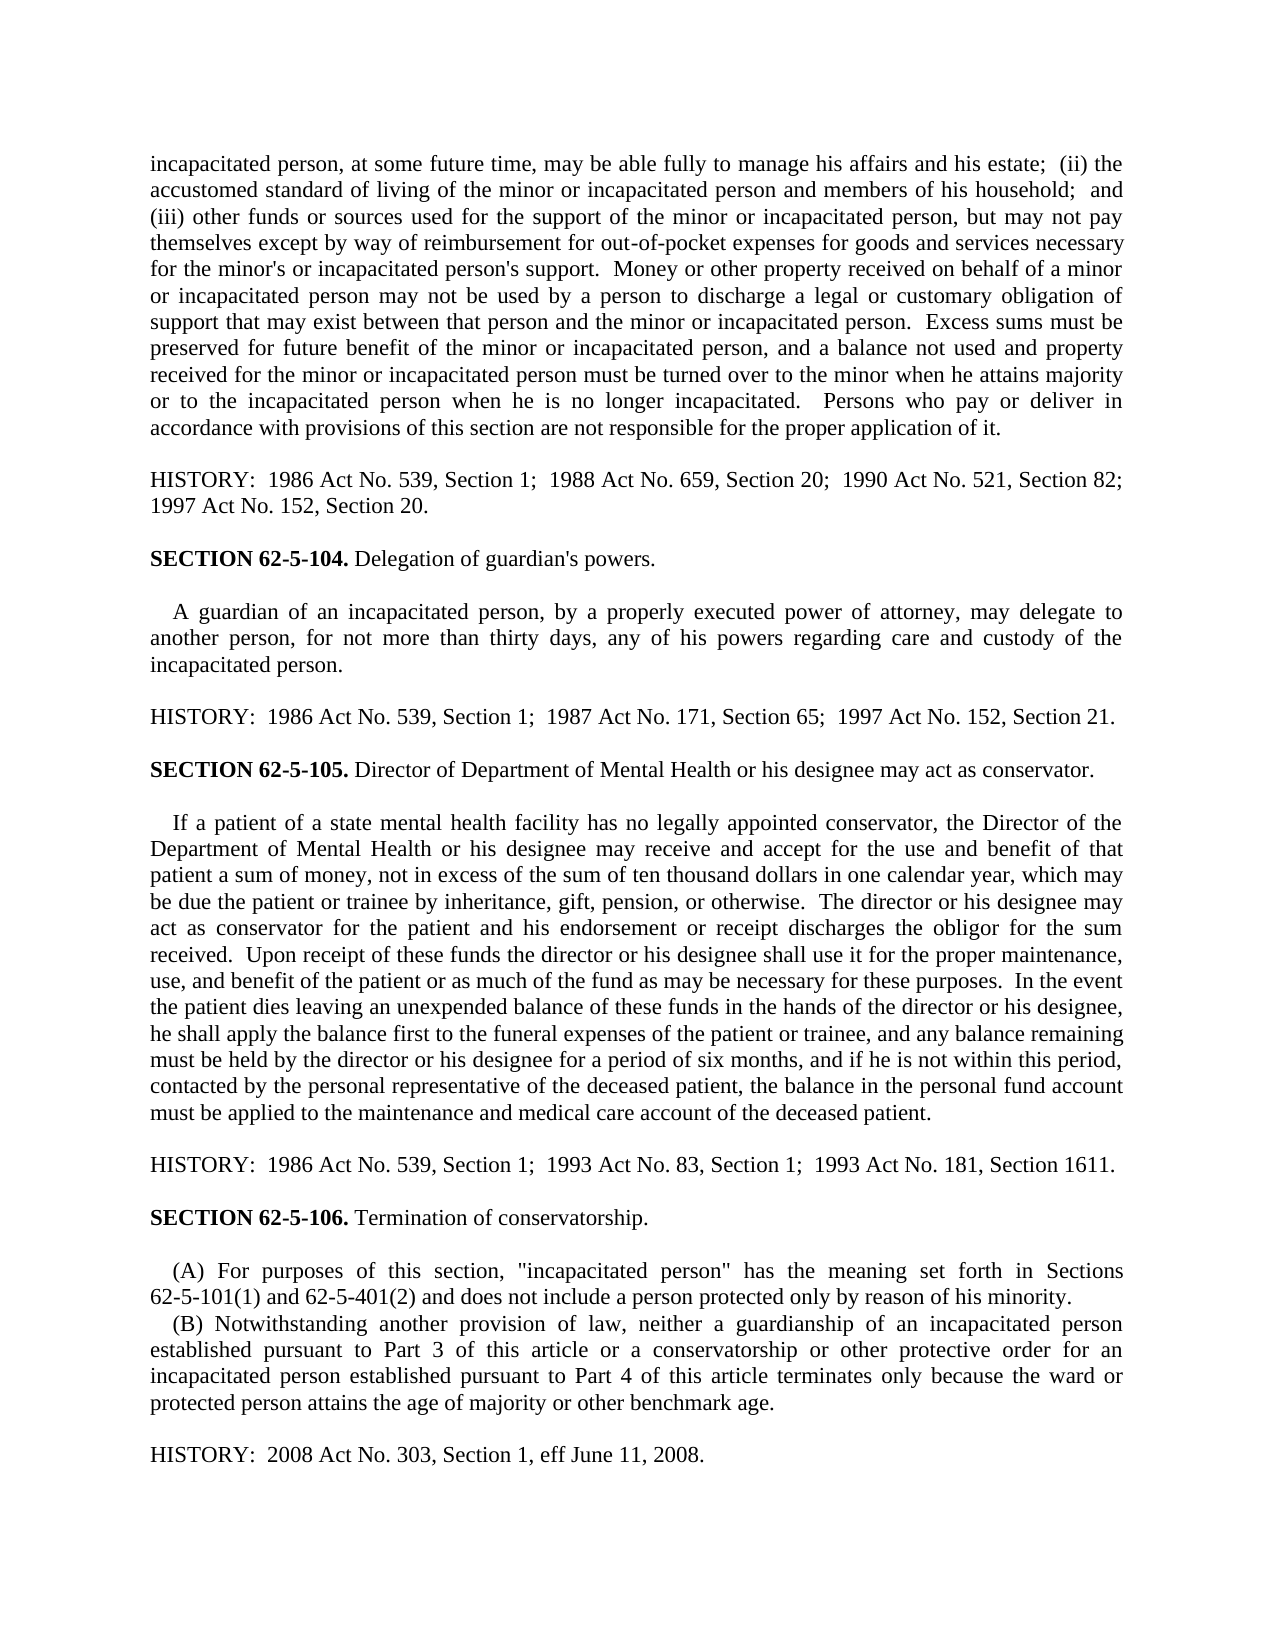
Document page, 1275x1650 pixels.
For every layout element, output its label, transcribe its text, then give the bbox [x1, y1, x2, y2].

text SECTION 62-5-105. Director of Department of Mental Health or his designee may act as conservator. [150, 756, 1125, 782]
text SECTION 62-5-106. Termination of conservatorship. [150, 1204, 1125, 1231]
text HISTORY: 1986 Act No. 539, Section 1; 1993 Act No. 83, Section 1; 1993 Act No. 181, Section 1611. [150, 1151, 1125, 1178]
text HISTORY: 2008 Act No. 303, Section 1, eff June 11, 2008. [150, 1441, 1125, 1468]
text (A) For purposes of this section, "incapacitated person" has the meaning set forth in Sections 62-5-101(1) and 62-5-401(2) and does not include a person protected only by reason of his minority. [150, 1257, 1125, 1309]
text If a patient of a state mental health facility has no legally appointed conservator, the Director of the Department of Mental Health or his designee may receive and accept for the use and benefit of that patient a sum of money, not in excess of the sum of ten thousand dollars in one calendar year, which may be due the patient or trainee by inheritance, gift, pension, or otherwise. The director or his designee may act as conservator for the patient and his endorsement or receipt discharges the obligor for the sum received. Upon receipt of these funds the director or his designee shall use it for the proper maintenance, use, and benefit of the patient or as much of the fund as may be necessary for these purposes. In the event the patient dies leaving an unexpended balance of these funds in the hands of the director or his designee, he shall apply the balance first to the funeral expenses of the patient or trainee, and any balance remaining must be held by the director or his designee for a period of six months, and if he is not within this period, contacted by the personal representative of the deceased patient, the balance in the personal fund account must be applied to the maintenance and medical care account of the deceased patient. [150, 809, 1125, 1125]
text A guardian of an incapacitated person, by a properly executed power of attorney, may delegate to another person, for not more than thirty days, any of his powers regarding care and custody of the incapacitated person. [150, 598, 1125, 677]
text HISTORY: 1986 Act No. 539, Section 1; 1987 Act No. 171, Section 65; 1997 Act No. 152, Section 21. [150, 703, 1125, 730]
text SECTION 62-5-104. Delegation of guardian's powers. [150, 545, 1125, 572]
text HISTORY: 1986 Act No. 539, Section 1; 1988 Act No. 659, Section 20; 1990 Act No. 521, Section 82; 1997 Act No. 152, Section 20. [150, 466, 1125, 519]
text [150, 150, 1125, 440]
text (B) Notwithstanding another provision of law, neither a guardianship of an incapacitated person established pursuant to Part 3 of this article or a conservatorship or other protective order for an incapacitated person established pursuant to Part 4 of this article terminates only because the ward or protected person attains the age of majority or other benchmark age. [150, 1309, 1125, 1415]
